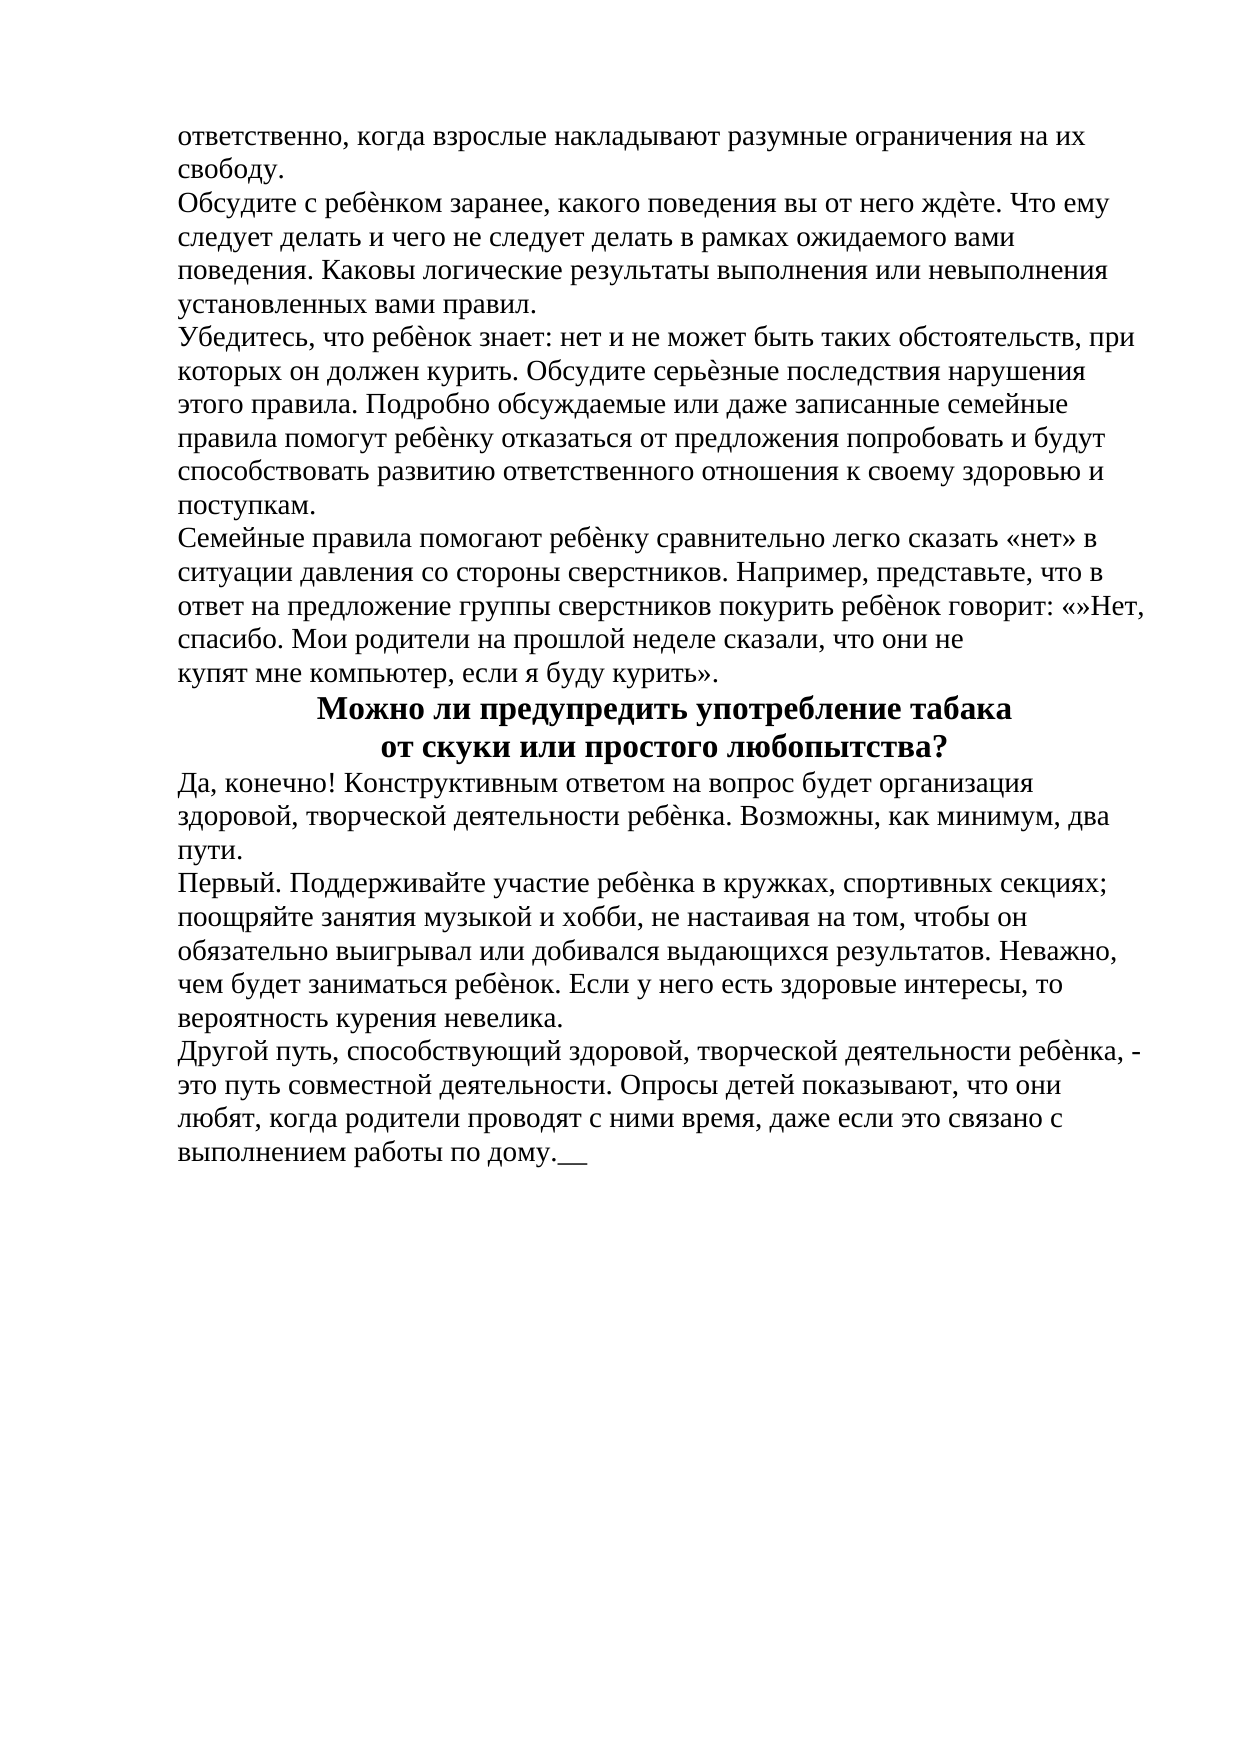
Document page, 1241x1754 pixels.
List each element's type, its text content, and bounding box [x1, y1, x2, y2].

text Да, конечно! Конструктивным ответом на вопрос будет организация здоровой, творческой деятельности ребѐнка. Возможны, как минимум, два пути. [177, 765, 1152, 866]
text Другой путь, способствующий здоровой, творческой деятельности ребѐнка, - это путь совместной деятельности. Опросы детей показывают, что они любят, когда родители проводят с ними время, даже если это связано с выполнением работы по дому.__ [177, 1033, 1152, 1167]
text Можно ли предупредить употребление табака [177, 688, 1152, 727]
text от скуки или простого любопытства? [177, 727, 1152, 765]
text Семейные правила помогают ребѐнку сравнительно легко сказать «нет» в ситуации давления со стороны сверстников. Например, представьте, что в ответ на предложение группы сверстников покурить ребѐнок говорит: «»Нет, спасибо. Мои родители на прошлой неделе сказали, что они не [177, 521, 1152, 655]
text Обсудите с ребѐнком заранее, какого поведения вы от него ждѐте. Что ему следует делать и чего не следует делать в рамках ожидаемого вами поведения. Каковы логические результаты выполнения или невыполнения установленных вами правил. [177, 185, 1152, 319]
text Первый. Поддерживайте участие ребѐнка в кружках, спортивных секциях; поощряйте занятия музыкой и хобби, не настаивая на том, чтобы он обязательно выигрывал или добивался выдающихся результатов. Неважно, чем будет заниматься ребѐнок. Если у него есть здоровые интересы, то вероятность курения невелика. [177, 866, 1152, 1033]
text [177, 118, 1152, 185]
text купят мне компьютер, если я буду курить». [177, 655, 1152, 688]
text Убедитесь, что ребѐнок знает: нет и не может быть таких обстоятельств, при которых он должен курить. Обсудите серьѐзные последствия нарушения этого правила. Подробно обсуждаемые или даже записанные семейные правила помогут ребѐнку отказаться от предложения попробовать и будут способствовать развитию ответственного отношения к своему здоровью и поступкам. [177, 319, 1152, 521]
